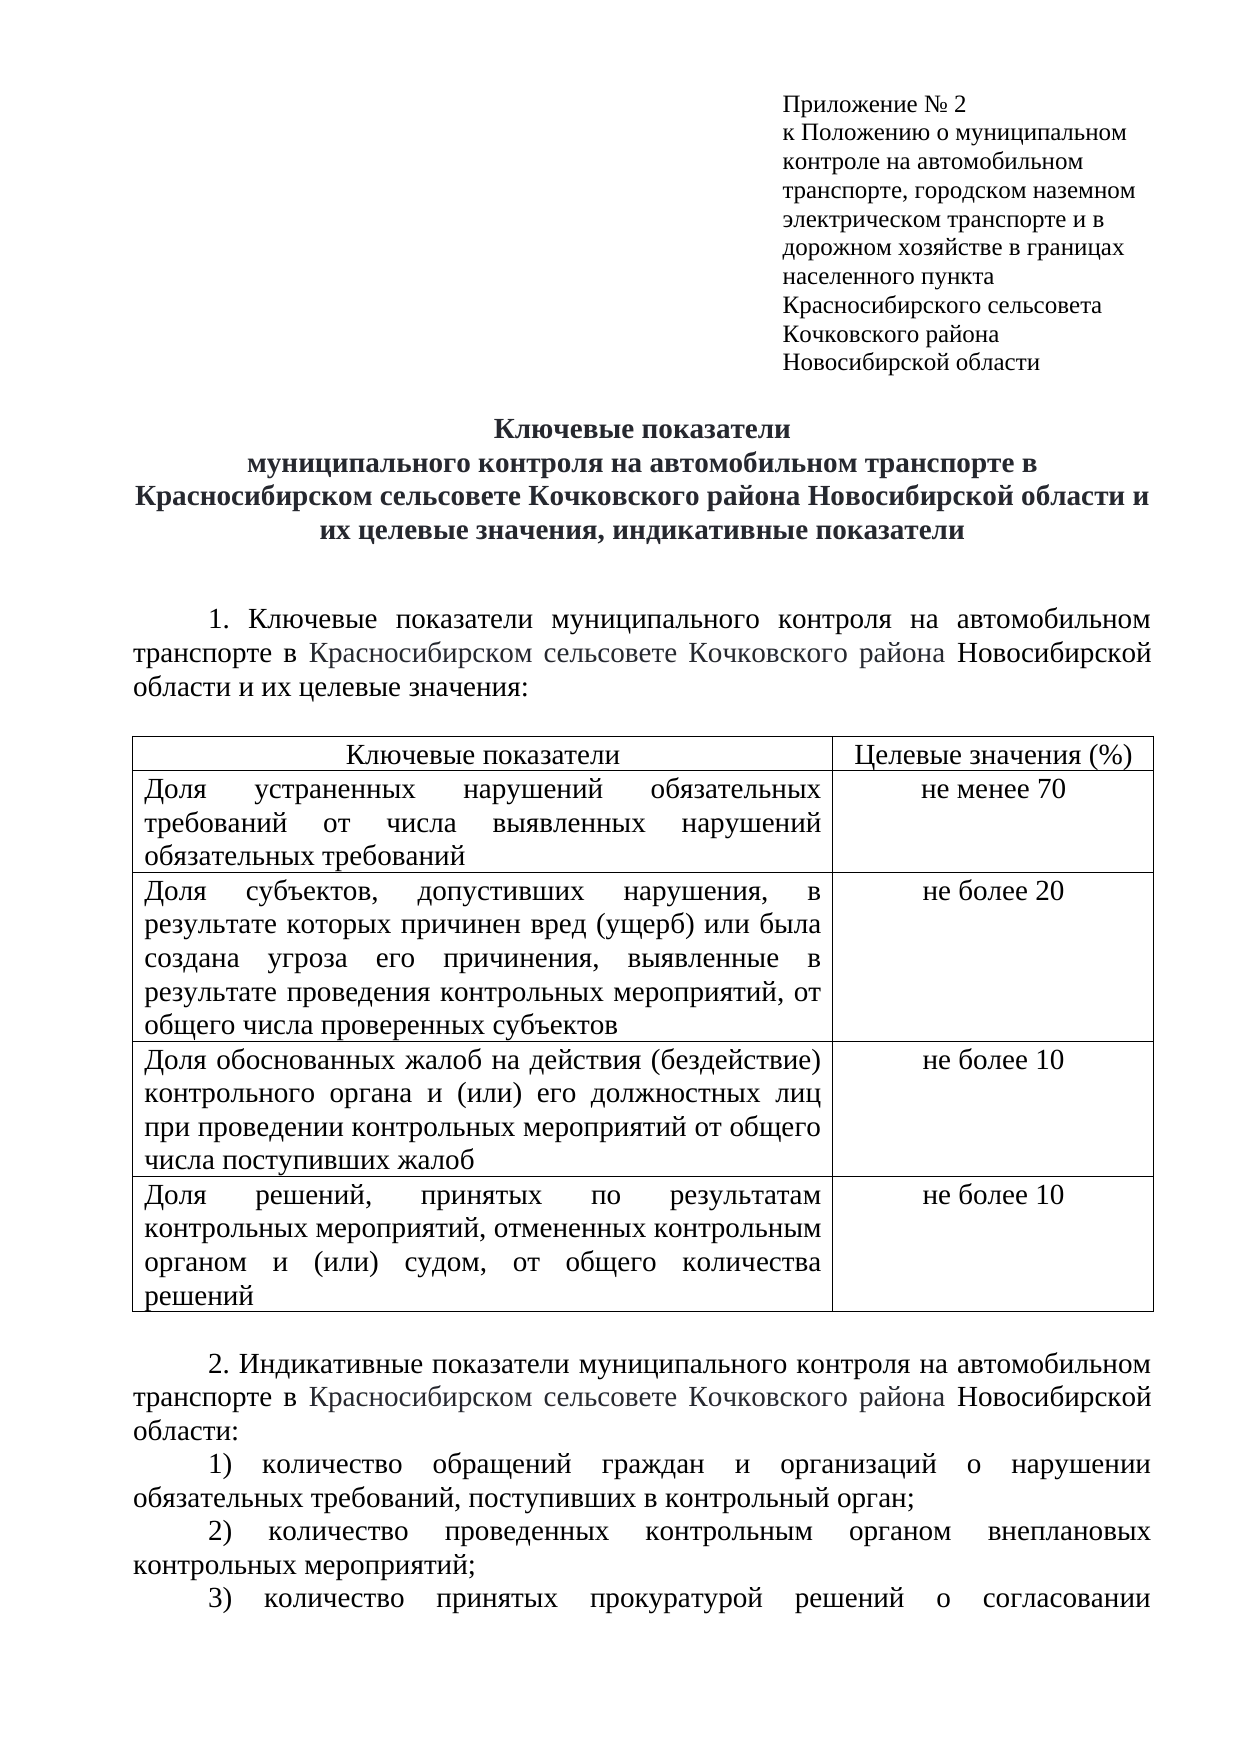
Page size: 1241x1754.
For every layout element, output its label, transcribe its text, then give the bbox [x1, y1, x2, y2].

table_cell не менее 70 [833, 771, 1153, 872]
text Приложение № 2 [133, 89, 1152, 117]
table_cell Доля устраненных нарушений обязательных требований от числа выявленных нарушений обязательных требований [133, 771, 832, 872]
table_cell не более 20 [833, 873, 1153, 1041]
table_cell не более 10 [833, 1177, 1153, 1311]
text 1. Ключевые показатели муниципального контроля на автомобильном транспорте в Красносибирском сельсовете Кочковского района Новосибирской области и их целевые значения: [133, 602, 1152, 702]
text 2. Индикативные показатели муниципального контроля на автомобильном транспорте в Красносибирском сельсовете Кочковского района Новосибирской области: [133, 1346, 1152, 1446]
table_header Ключевые показатели [133, 737, 832, 770]
text Ключевые показатели муниципального контроля на автомобильном транспорте в Красносибирском сельсовете Кочковского района Новосибирской области и их целевые значения, индикативные показатели [133, 411, 1152, 546]
table_cell Доля субъектов, допустивших нарушения, в результате которых причинен вред (ущерб) или была создана угроза его причинения, выявленные в результате проведения контрольных мероприятий, от общего числа проверенных субъектов [133, 873, 832, 1041]
text контроле на автомобильном транспорте, городском наземном электрическом транспорте и в дорожном хозяйстве в границах населенного пункта Красносибирского сельсовета Кочковского района Новосибирской области [782, 146, 1152, 376]
text 2) количество проведенных контрольным органом внеплановых контрольных мероприятий; [133, 1513, 1152, 1581]
text к Положению о муниципальном [133, 117, 1152, 146]
table_cell Доля решений, принятых по результатам контрольных мероприятий, отмененных контрольным органом и (или) судом, от общего количества решений [133, 1177, 832, 1311]
table_cell Доля обоснованных жалоб на действия (бездействие) контрольного органа и (или) его должностных лиц при проведении контрольных мероприятий от общего числа поступивших жалоб [133, 1042, 832, 1176]
table_header Целевые значения (%) [833, 737, 1153, 770]
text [133, 1581, 1152, 1614]
table_cell не более 10 [833, 1042, 1153, 1176]
text 1) количество обращений граждан и организаций о нарушении обязательных требований, поступивших в контрольный орган; [133, 1446, 1152, 1513]
